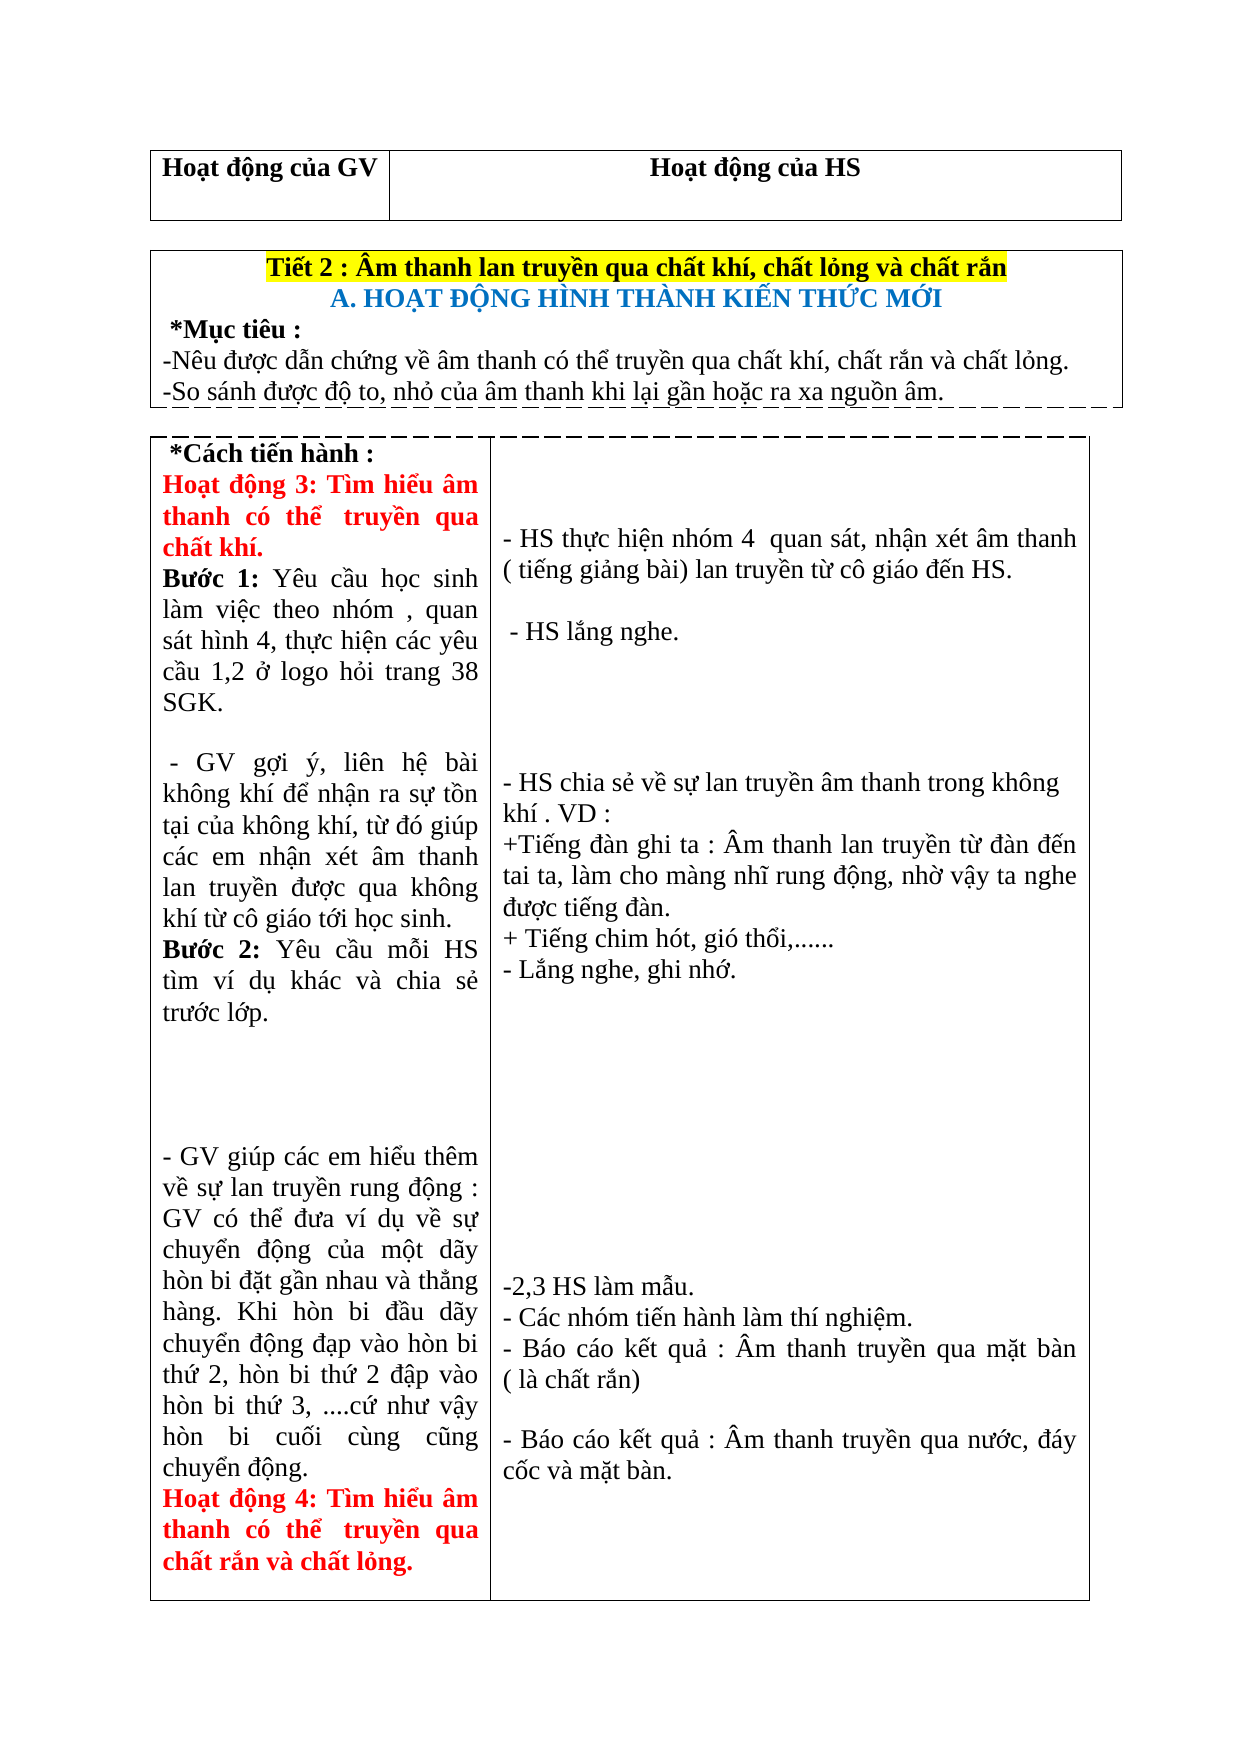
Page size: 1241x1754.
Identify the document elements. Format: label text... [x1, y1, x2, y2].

table_header Tiết 2 : Âm thanh lan truyền qua chất khí, chất lỏng và chất rắn A. HOẠT ĐỘNG HÌNH THÀNH KIẾN THỨC MỚI *Mục tiêu : -Nêu được dẫn chứng về âm thanh có thể truyền qua chất khí, chất rắn và chất lỏng. -So sánh được độ to, nhỏ của âm thanh khi lại gần hoặc ra xa nguồn âm. [151, 251, 1122, 407]
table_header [151, 436, 490, 1600]
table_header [491, 436, 1089, 1600]
table_header Hoạt động của GV [151, 151, 389, 220]
table_header Hoạt động của HS [390, 151, 1121, 220]
